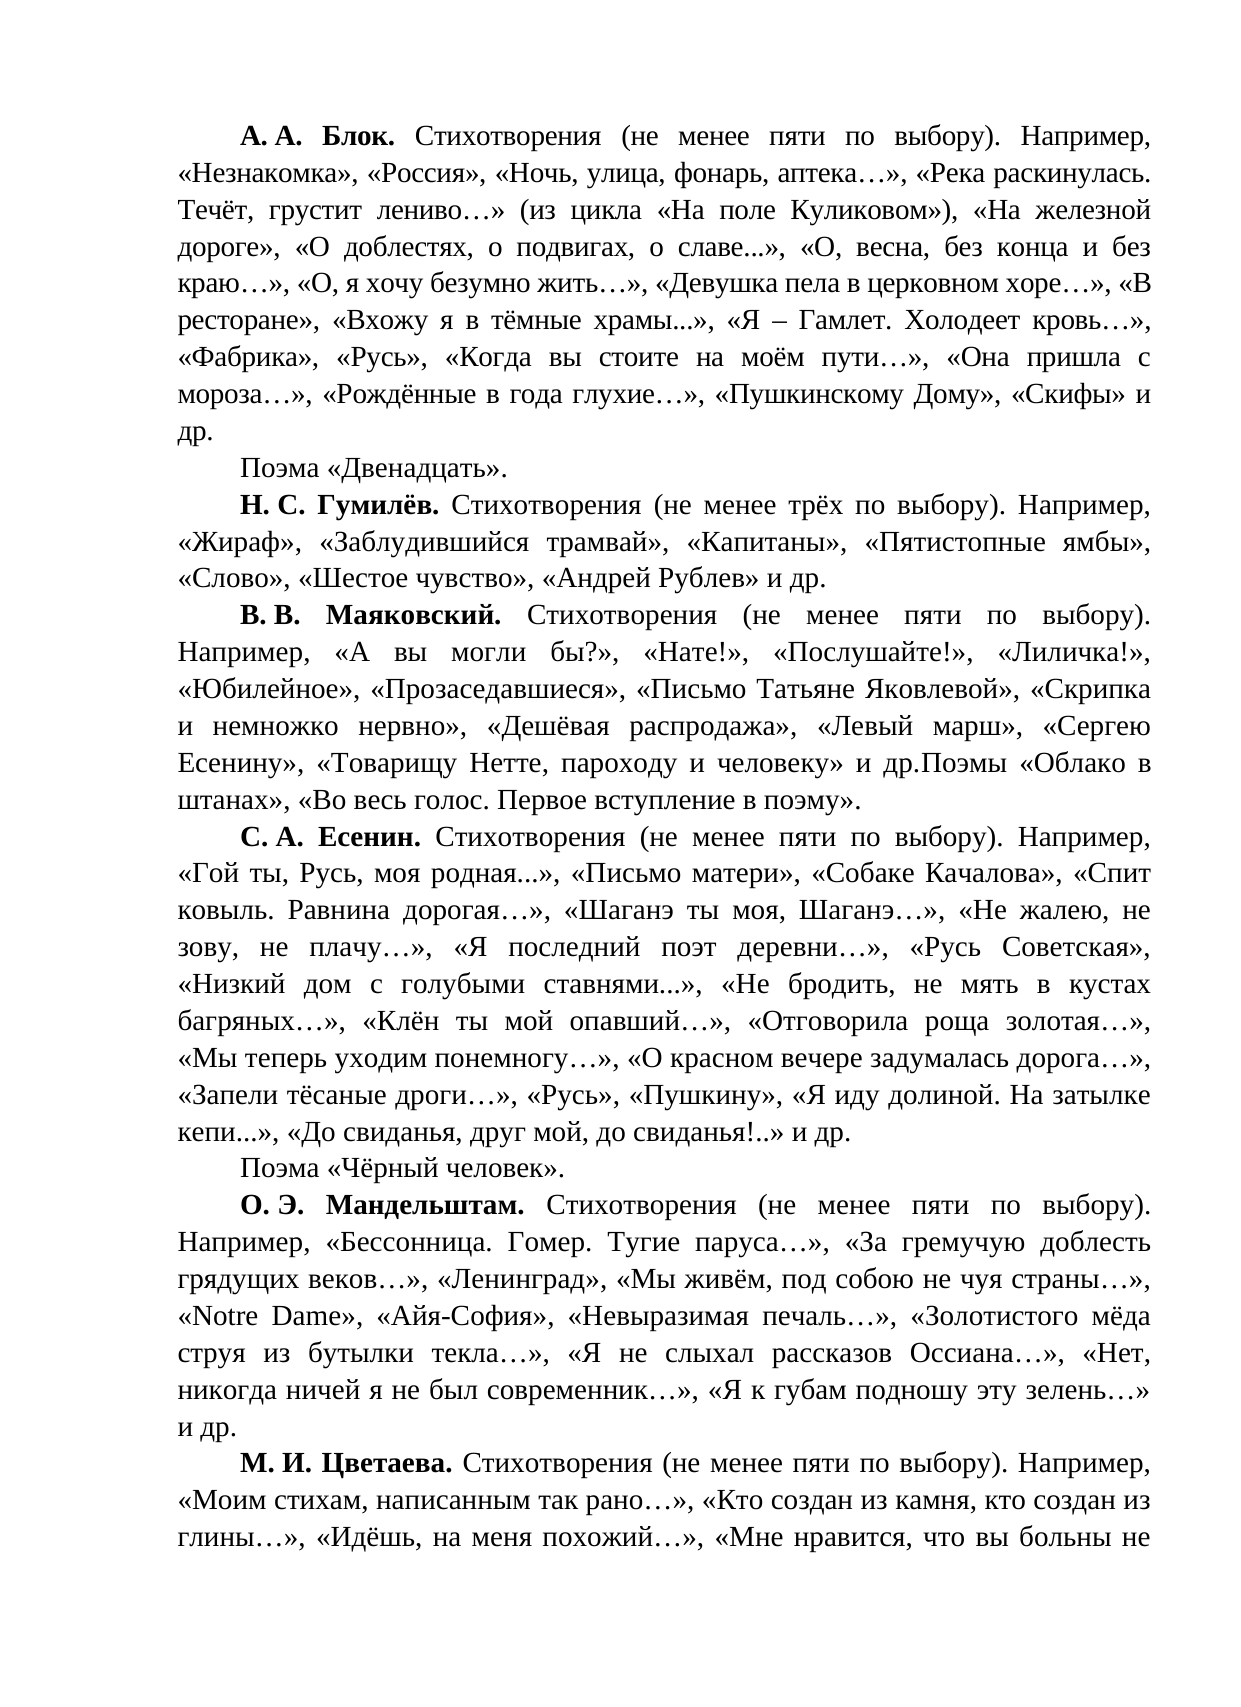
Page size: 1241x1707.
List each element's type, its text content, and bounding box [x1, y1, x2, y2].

text О. Э. Мандельштам. Стихотворения (не менее пяти по выбору). Например, «Бессонница. Гомер. Тугие паруса…», «За гремучую доблесть грядущих веков…», «Ленинград», «Мы живём, под собою не чуя страны…», «Notre Dame», «Айя-София», «Невыразимая печаль…», «Золотистого мёда струя из бутылки текла…», «Я не слыхал рассказов Оссиана…», «Нет, никогда ничей я не был современник…», «Я к губам подношу эту зелень…» и др. [177, 1187, 1152, 1442]
text С. А. Есенин. Стихотворения (не менее пяти по выбору). Например, «Гой ты, Русь, моя родная...», «Письмо матери», «Собаке Качалова», «Спит ковыль. Равнина дорогая…», «Шаганэ ты моя, Шаганэ…», «Не жалею, не зову, не плачу…», «Я последний поэт деревни…», «Русь Советская», «Низкий дом с голубыми ставнями...», «Не бродить, не мять в кустах багряных…», «Клён ты мой опавший…», «Отговорила роща золотая…», «Мы теперь уходим понемногу…», «О красном вечере задумалась дорога…», «Запели тёсаные дроги…», «Русь», «Пушкину», «Я иду долиной. На затылке кепи...», «До свиданья, друг мой, до свиданья!..» и др. [177, 819, 1152, 1147]
text Н. С. Гумилёв. Стихотворения (не менее трёх по выбору). Например, «Жираф», «Заблудившийся трамвай», «Капитаны», «Пятистопные ямбы», «Слово», «Шестое чувство», «Андрей Рублев» и др. [177, 487, 1152, 594]
text А. А. Блок. Стихотворения (не менее пяти по выбору). Например, «Незнакомка», «Россия», «Ночь, улица, фонарь, аптека…», «Река раскинулась. Течёт, грустит лениво…» (из цикла «На поле Куликовом»), «На железной дороге», «О доблестях, о подвигах, о славе...», «О, весна, без конца и без краю…», «О, я хочу безумно жить…», «Девушка пела в церковном хоре…», «В ресторане», «Вхожу я в тёмные храмы...», «Я – Гамлет. Холодеет кровь…», «Фабрика», «Русь», «Когда вы стоите на моём пути…», «Она пришла с мороза…», «Рождённые в года глухие…», «Пушкинскому Дому», «Скифы» и др. [177, 118, 1152, 447]
text Поэма «Двенадцать». [177, 450, 1152, 483]
text В. В. Маяковский. Стихотворения (не менее пяти по выбору). Например, «А вы могли бы?», «Нате!», «Послушайте!», «Лиличка!», «Юбилейное», «Прозаседавшиеся», «Письмо Татьяне Яковлевой», «Скрипка и немножко нервно», «Дешёвая распродажа», «Левый марш», «Сергею Есенину», «Товарищу Нетте, пароходу и человеку» и др.Поэмы «Облако в штанах», «Во весь голос. Первое вступление в поэму». [177, 597, 1152, 815]
text Поэма «Чёрный человек». [177, 1151, 1152, 1184]
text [177, 1446, 1152, 1553]
